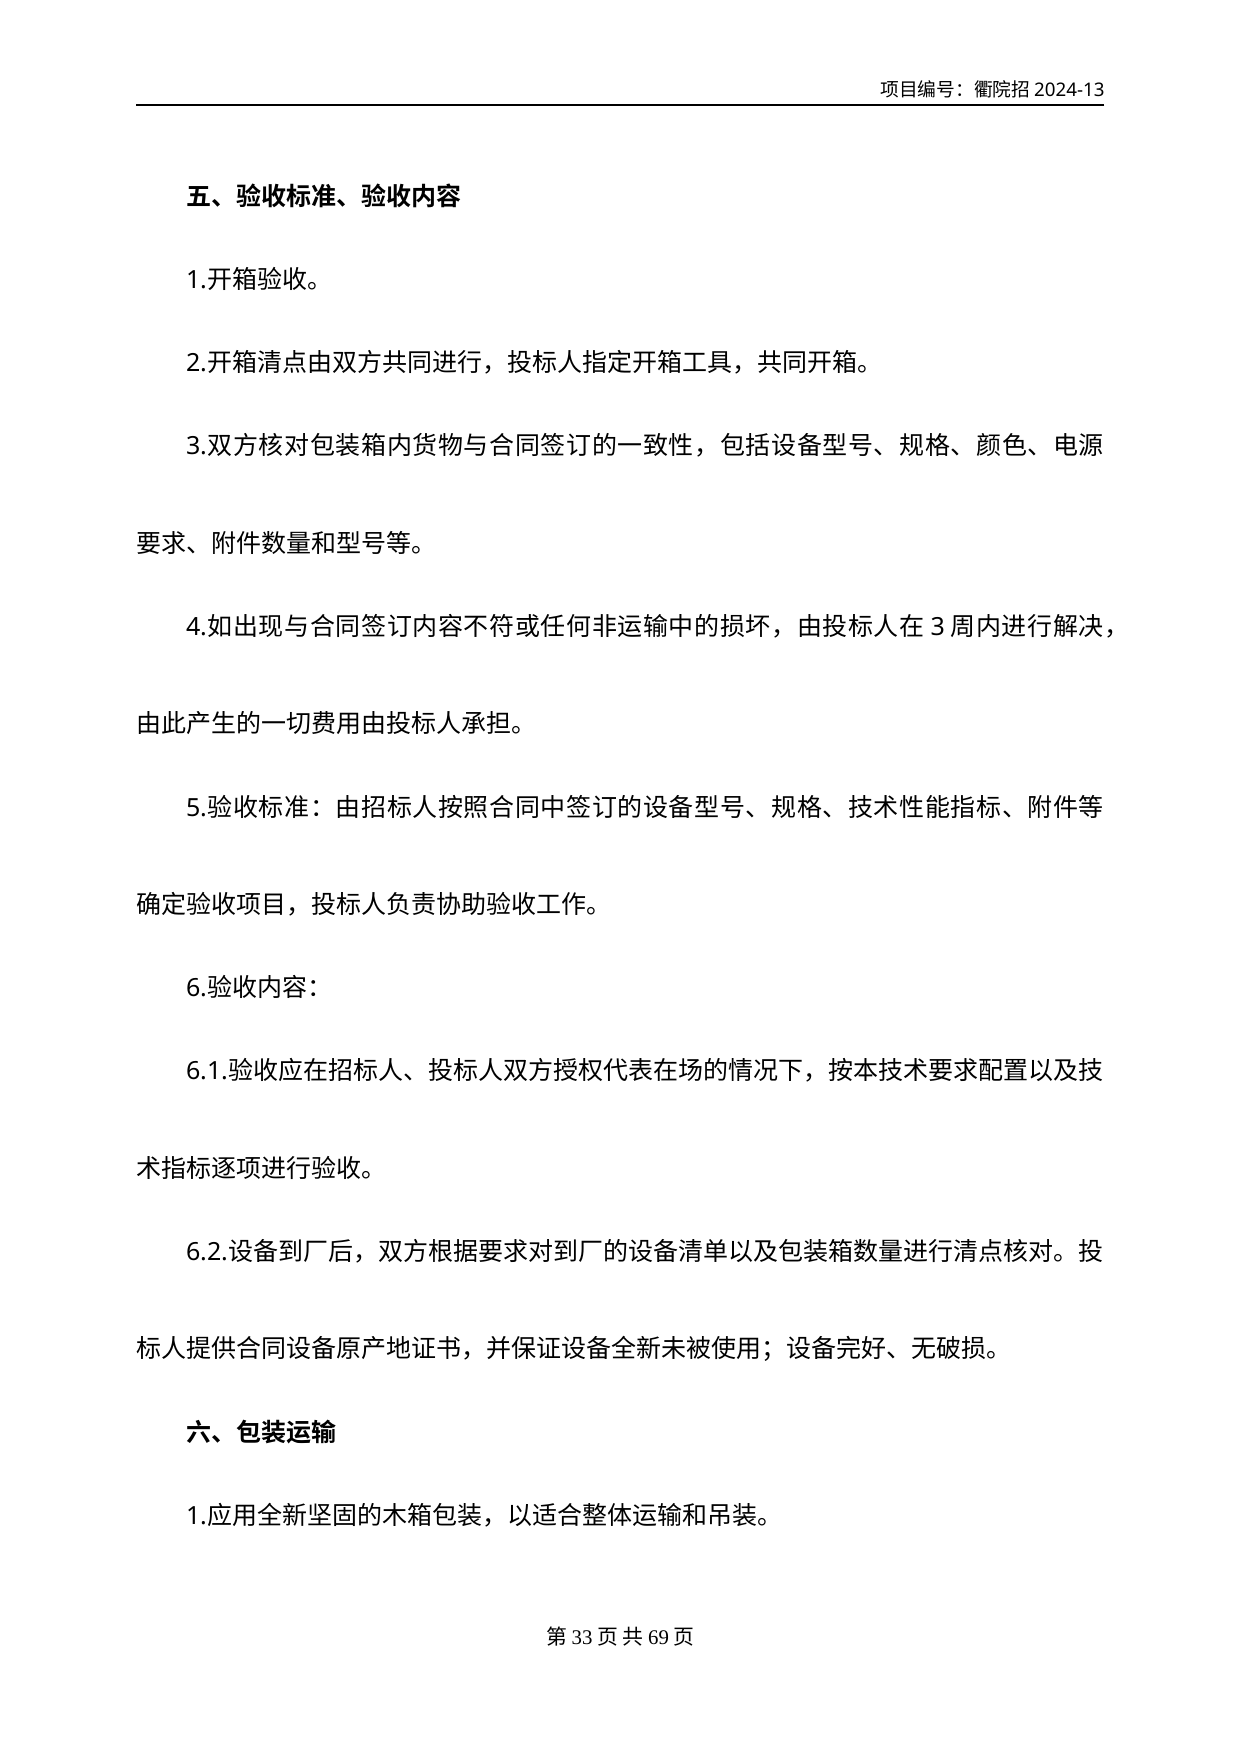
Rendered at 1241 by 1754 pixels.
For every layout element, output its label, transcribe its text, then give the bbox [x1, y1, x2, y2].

text 五、验收标准、验收内容 [136, 162, 1104, 227]
text 2.开箱清点由双方共同进行，投标人指定开箱工具，共同开箱。 [136, 328, 1104, 393]
text 3.双方核对包装箱内货物与合同签订的一致性，包括设备型号、规格、颜色、电源要求、附件数量和型号等。 [136, 411, 1104, 574]
text 5.验收标准：由招标人按照合同中签订的设备型号、规格、技术性能指标、附件等确定验收项目，投标人负责协助验收工作。 [136, 773, 1104, 935]
text 6.2.设备到厂后，双方根据要求对到厂的设备清单以及包装箱数量进行清点核对。投标人提供合同设备原产地证书，并保证设备全新未被使用；设备完好、无破损。 [136, 1217, 1104, 1379]
text 1.开箱验收。 [136, 245, 1104, 310]
text 1.应用全新坚固的木箱包装，以适合整体运输和吊装。 [136, 1481, 1104, 1546]
text 6.验收内容： [136, 953, 1104, 1018]
text 六、包装运输 [136, 1398, 1104, 1463]
text 4.如出现与合同签订内容不符或任何非运输中的损坏，由投标人在3周内进行解决，由此产生的一切费用由投标人承担。 [136, 592, 1104, 754]
text 6.1.验收应在招标人、投标人双方授权代表在场的情况下，按本技术要求配置以及技术指标逐项进行验收。 [136, 1036, 1104, 1199]
